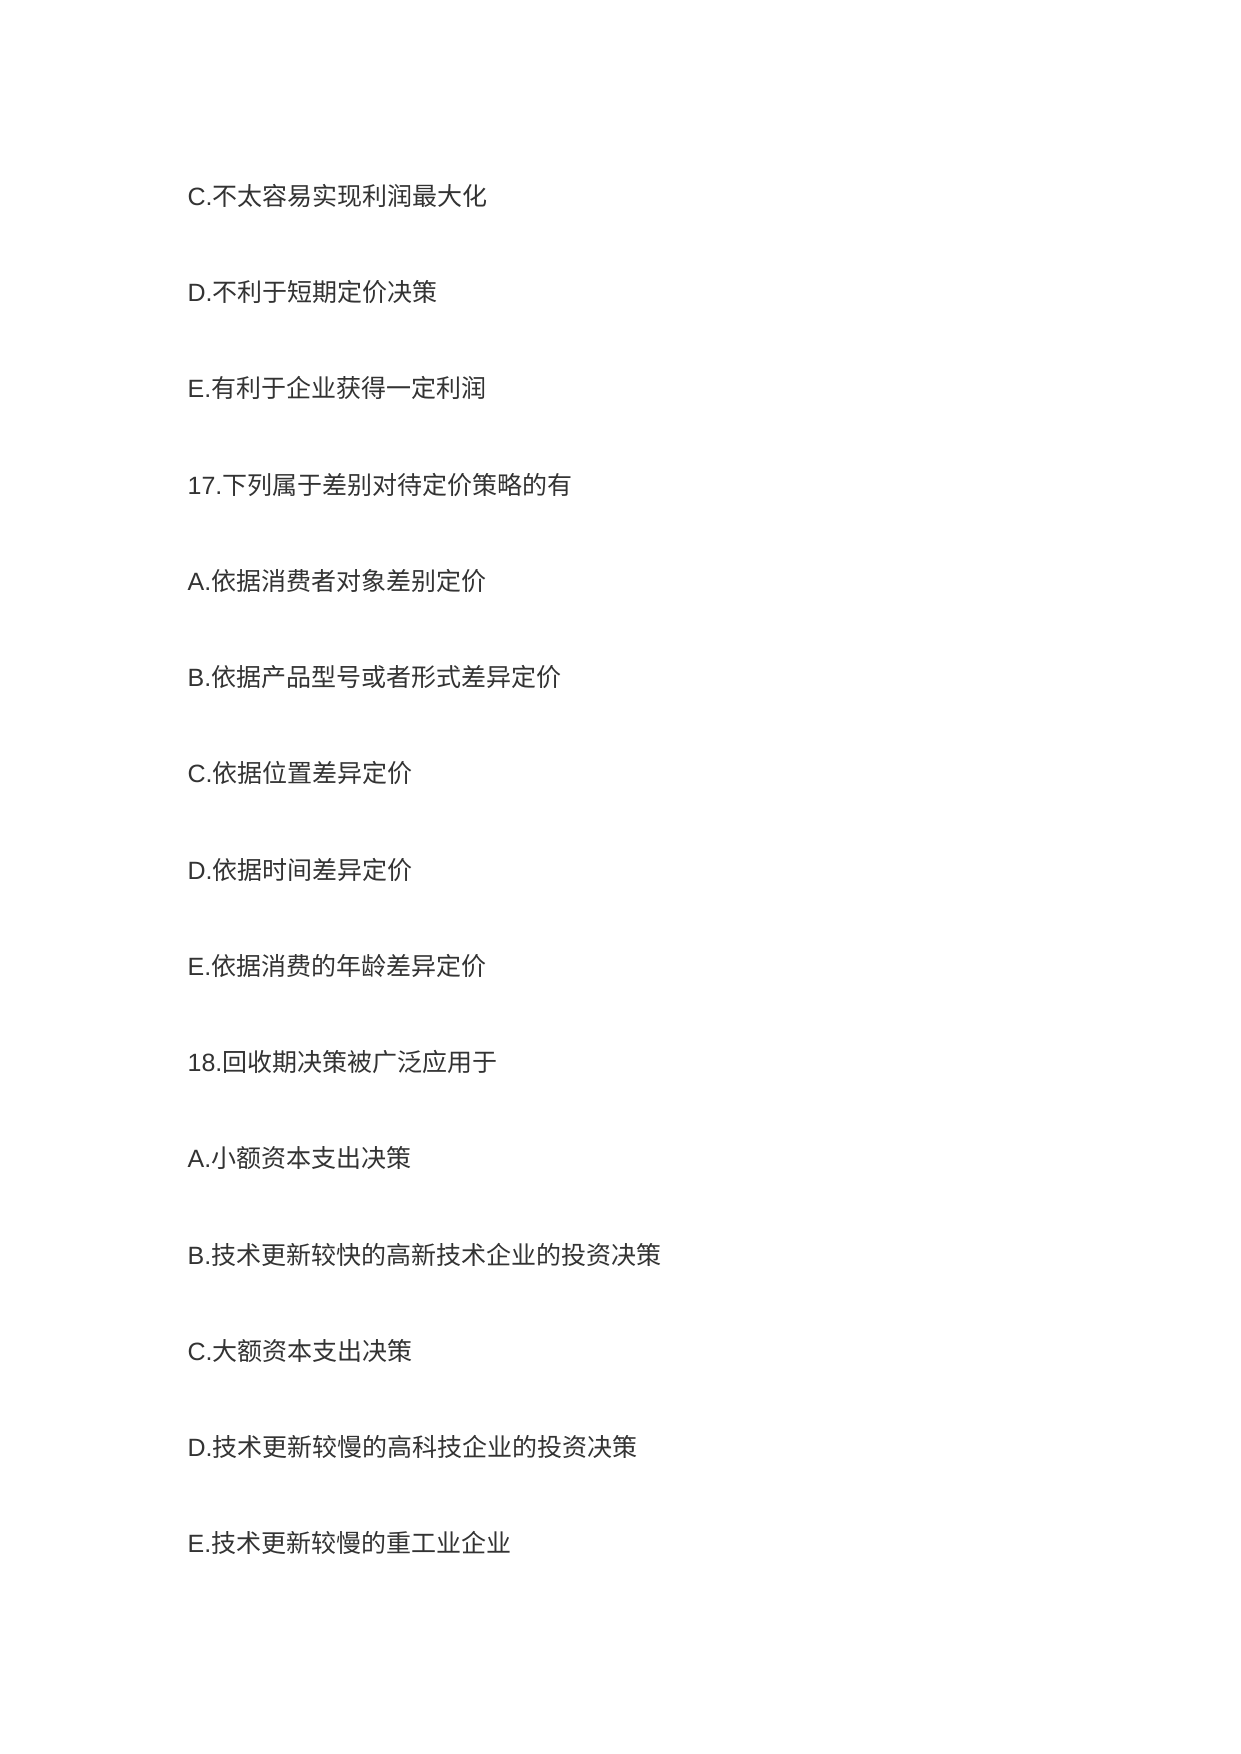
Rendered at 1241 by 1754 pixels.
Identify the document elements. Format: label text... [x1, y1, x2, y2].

text D.技术更新较慢的高科技企业的投资决策 [187, 1413, 1053, 1478]
text B.技术更新较快的高新技术企业的投资决策 [187, 1221, 1053, 1286]
text D.依据时间差异定价 [187, 836, 1053, 901]
text C.大额资本支出决策 [187, 1317, 1053, 1382]
text E.技术更新较慢的重工业企业 [187, 1509, 1053, 1574]
text C.依据位置差异定价 [187, 739, 1053, 804]
text 18.回收期决策被广泛应用于 [187, 1028, 1053, 1093]
text E.依据消费的年龄差异定价 [187, 932, 1053, 997]
text 17.下列属于差别对待定价策略的有 [187, 451, 1053, 516]
text A.小额资本支出决策 [187, 1124, 1053, 1189]
text B.依据产品型号或者形式差异定价 [187, 643, 1053, 708]
text A.依据消费者对象差别定价 [187, 547, 1053, 612]
text C.不太容易实现利润最大化 [187, 162, 1053, 227]
text E.有利于企业获得一定利润 [187, 354, 1053, 419]
text D.不利于短期定价决策 [187, 258, 1053, 323]
